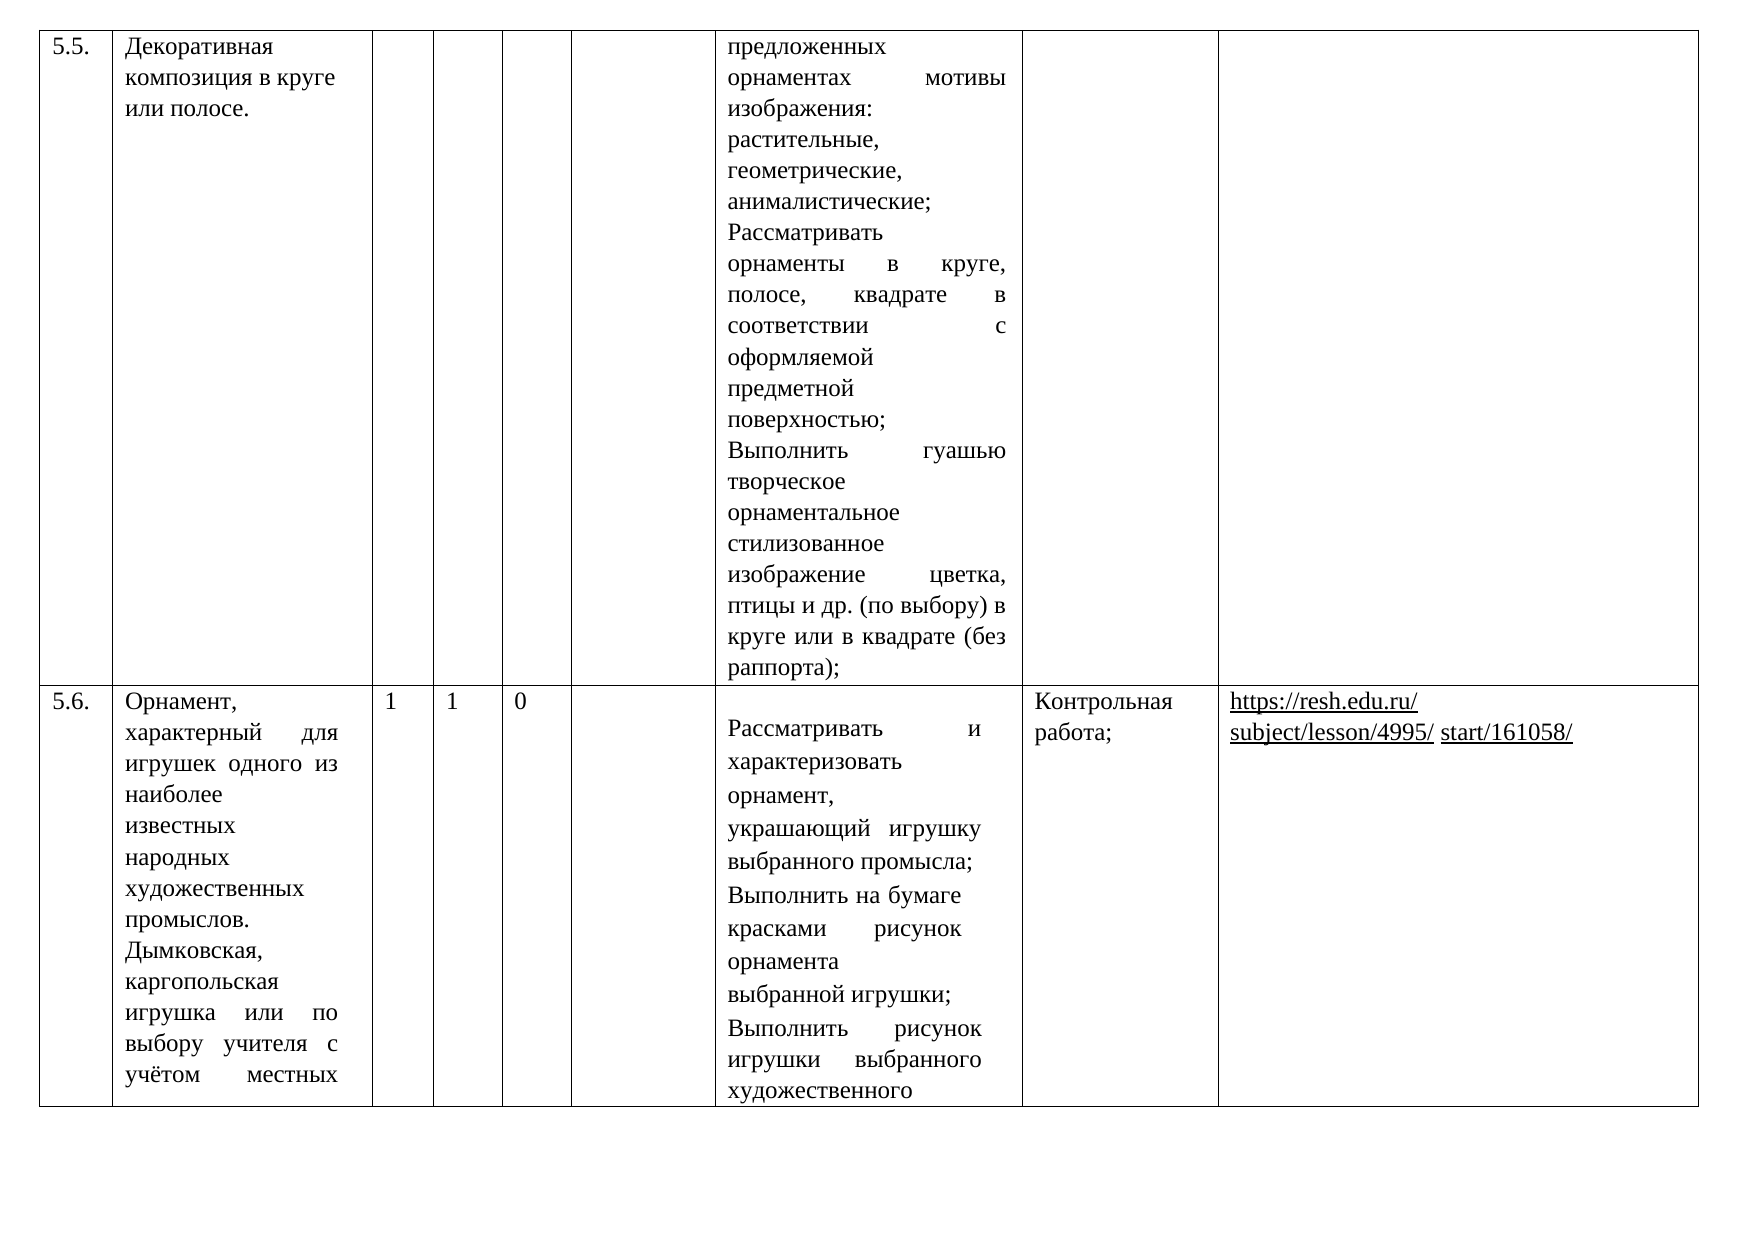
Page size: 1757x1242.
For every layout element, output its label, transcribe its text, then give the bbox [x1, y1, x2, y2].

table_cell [716, 686, 1022, 1106]
table_header [1219, 31, 1698, 685]
table_header [434, 31, 502, 685]
table_header [1023, 31, 1218, 685]
table_cell Контрольная работа; [1023, 686, 1218, 1106]
table_header [572, 31, 715, 685]
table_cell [1219, 686, 1698, 1106]
table_cell 1 [434, 686, 502, 1106]
table_cell 5.6. [40, 686, 112, 1106]
table_cell 0 [503, 686, 571, 1106]
table_header 5.5. [40, 31, 112, 685]
table_header [503, 31, 571, 685]
table_header Декоративная композиция в круге или полосе. [113, 31, 372, 685]
table_cell 1 [373, 686, 433, 1106]
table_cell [113, 686, 372, 1106]
table_header предложенных орнаментах мотивы изображения: растительные, геометрические, анималистические; Рассматривать орнаменты в круге, полосе, квадрате в соответствии с оформляемой предметной поверхностью; Выполнить гуашью творческое орнаментальное стилизованное изображение цветка, птицы и др. (по выбору) в круге или в квадрате (без раппорта); [716, 31, 1022, 685]
table_header [373, 31, 433, 685]
table_cell [572, 686, 715, 1106]
